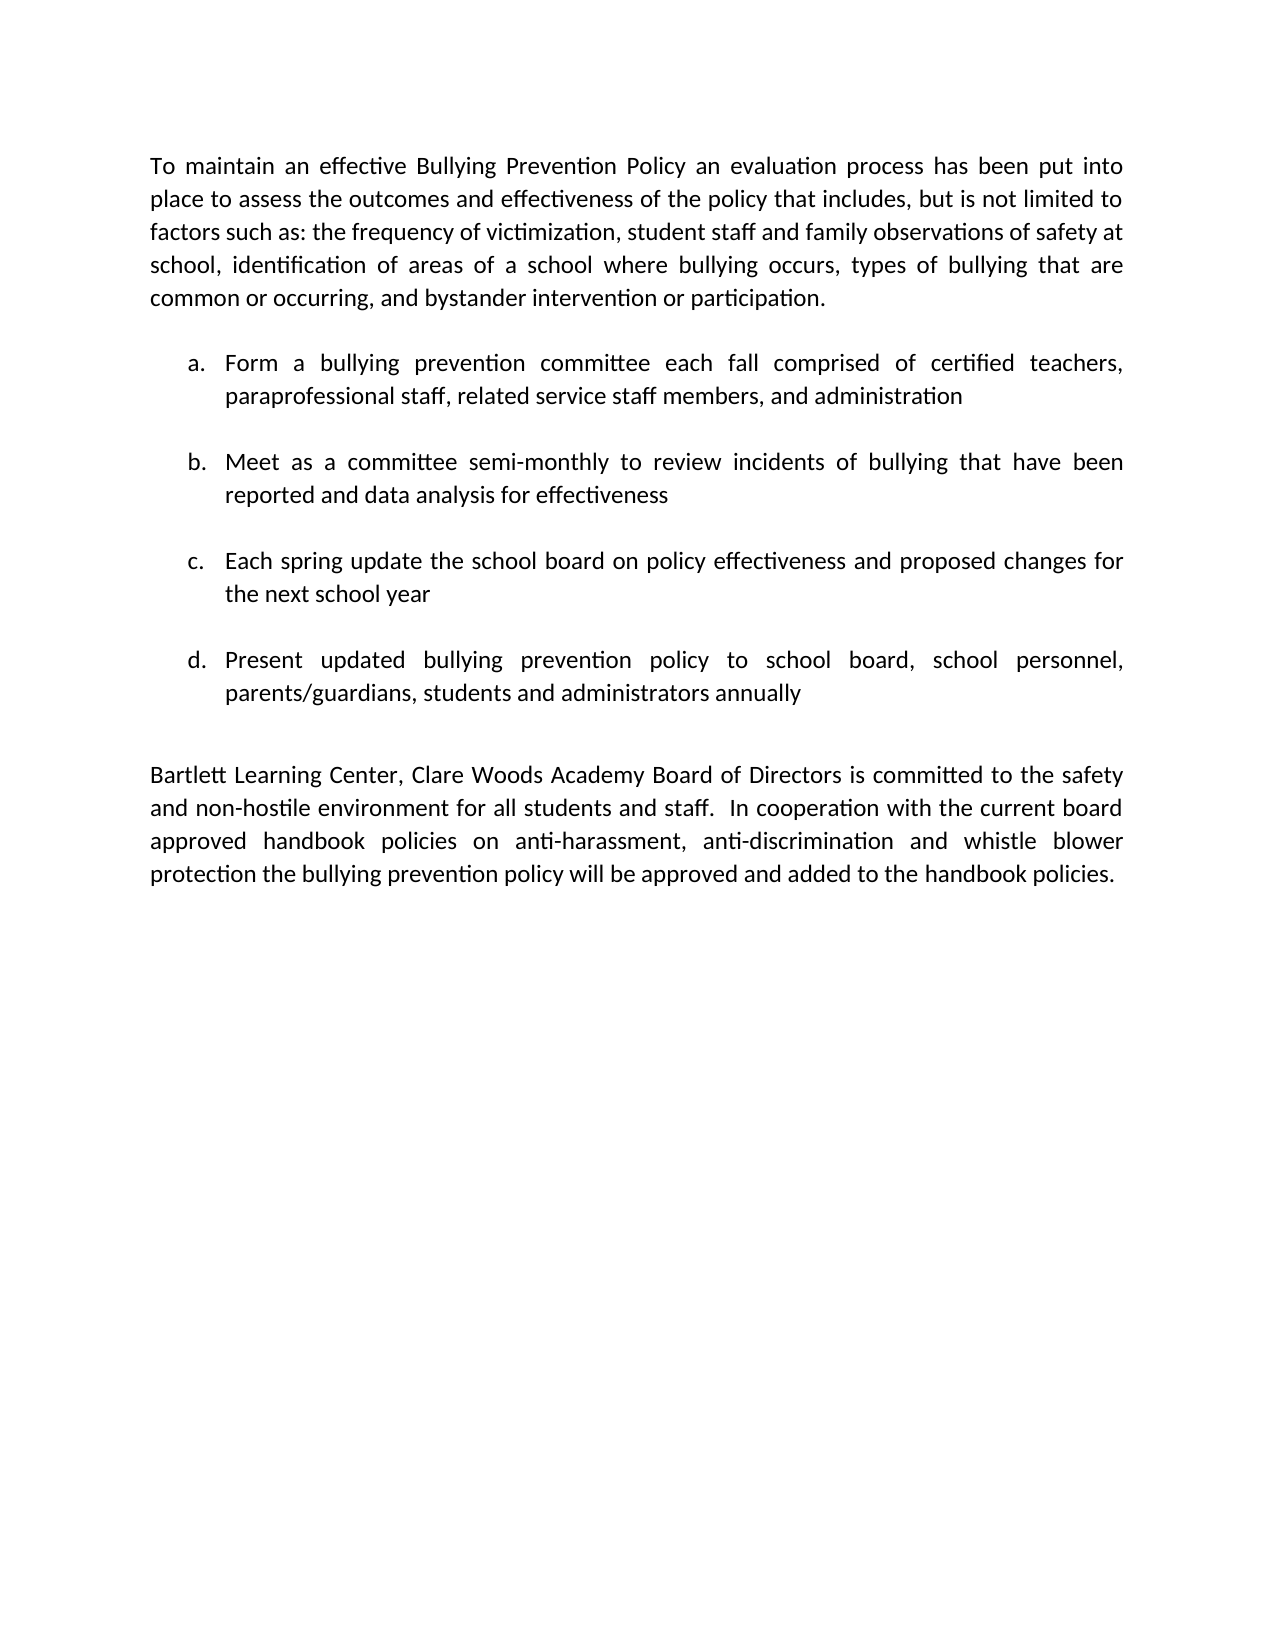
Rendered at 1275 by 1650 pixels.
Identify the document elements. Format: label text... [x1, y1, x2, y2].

list Meet as a committee semi-monthly to review incidents of bullying that have been reported and data analysis for effectiveness [187, 446, 1125, 510]
list Each spring update the school board on policy effectiveness and proposed changes for the next school year [187, 545, 1125, 608]
text To maintain an effective Bullying Prevention Policy an evaluation process has been put into place to assess the outcomes and effectiveness of the policy that includes, but is not limited to factors such as: the frequency of victimization, student staff and family observations of safety at school, identification of areas of a school where bullying occurs, types of bullying that are common or occurring, and bystander intervention or participation. [150, 150, 1125, 312]
list Present updated bullying prevention policy to school board, school personnel, parents/guardians, students and administrators annually [187, 644, 1125, 707]
list Form a bullying prevention committee each fall comprised of certified teachers, paraprofessional staff, related service staff members, and administration [187, 347, 1125, 411]
text Bartlett Learning Center, Clare Woods Academy Board of Directors is committed to the safety and non-hostile environment for all students and staff. In cooperation with the current board approved handbook policies on anti-harassment, anti-discrimination and whistle blower protection the bullying prevention policy will be approved and added to the handbook policies. [150, 759, 1125, 888]
